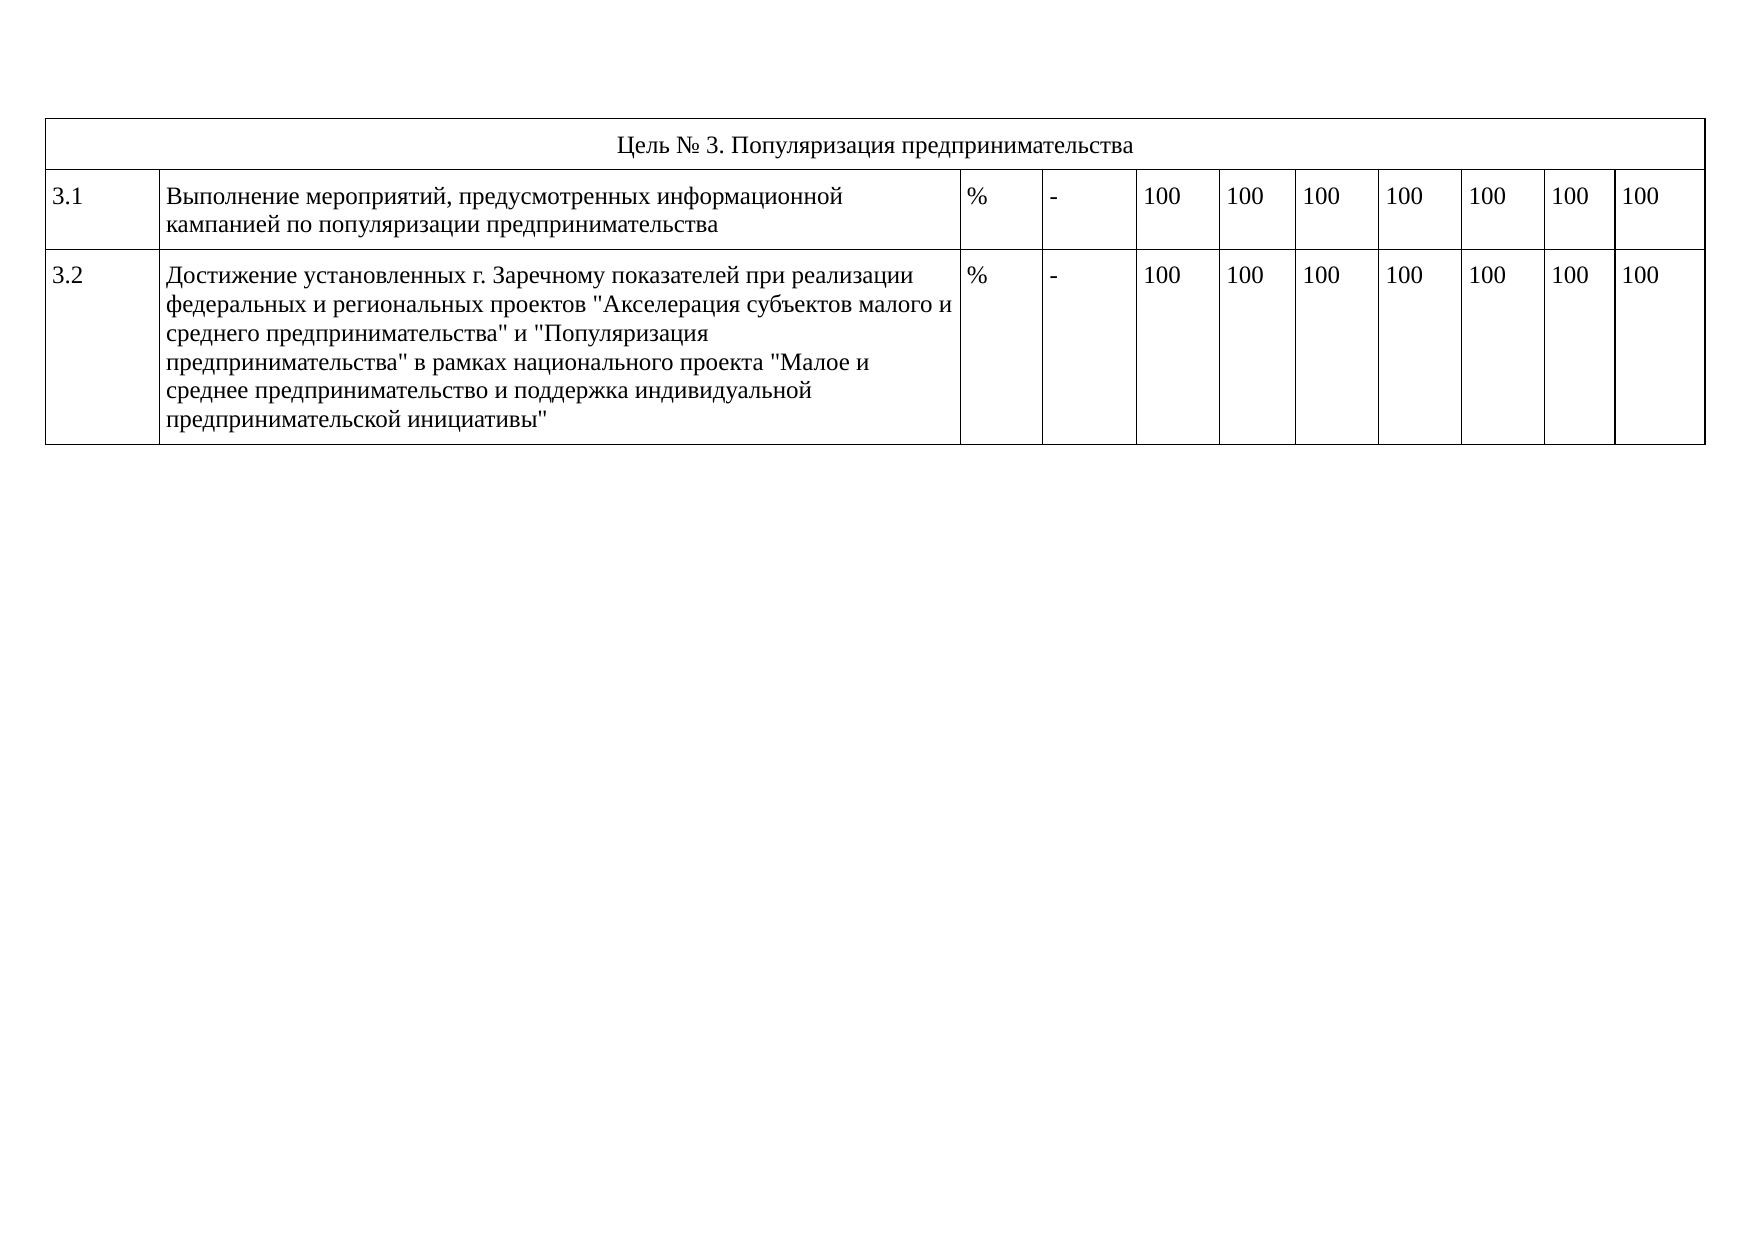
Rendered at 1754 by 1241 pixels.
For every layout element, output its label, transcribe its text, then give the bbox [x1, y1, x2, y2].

table_cell Цель № 3. Популяризация предпринимательства [46, 119, 1704, 169]
table_cell 100 [1220, 250, 1295, 444]
table_cell Достижение установленных г. Заречному показателей при реализации федеральных и региональных проектов "Акселерация субъектов малого и среднего предпринимательства" и "Популяризация предпринимательства" в рамках национального проекта "Малое и среднее предпринимательство и поддержка индивидуальной предпринимательской инициативы" [160, 250, 960, 444]
table_cell % [961, 250, 1042, 444]
table_cell - [1043, 170, 1136, 249]
table_cell 100 [1296, 250, 1378, 444]
table_cell 100 [1545, 250, 1614, 444]
table_cell 100 [1545, 170, 1614, 249]
table_cell 100 [1137, 250, 1219, 444]
table_cell 100 [1379, 170, 1461, 249]
table_cell 3.1 [46, 170, 159, 249]
table_cell Выполнение мероприятий, предусмотренных информационной кампанией по популяризации предпринимательства [160, 170, 960, 249]
table_cell 100 [1296, 170, 1378, 249]
table_cell 100 [1462, 170, 1544, 249]
table_cell 100 [1220, 170, 1295, 249]
table_cell - [1043, 250, 1136, 444]
table_cell 100 [1462, 250, 1544, 444]
table_cell 3.2 [46, 250, 159, 444]
table_cell 100 [1616, 250, 1704, 444]
table_cell 100 [1379, 250, 1461, 444]
table_cell 100 [1616, 170, 1704, 249]
table_cell % [961, 170, 1042, 249]
table_cell 100 [1137, 170, 1219, 249]
